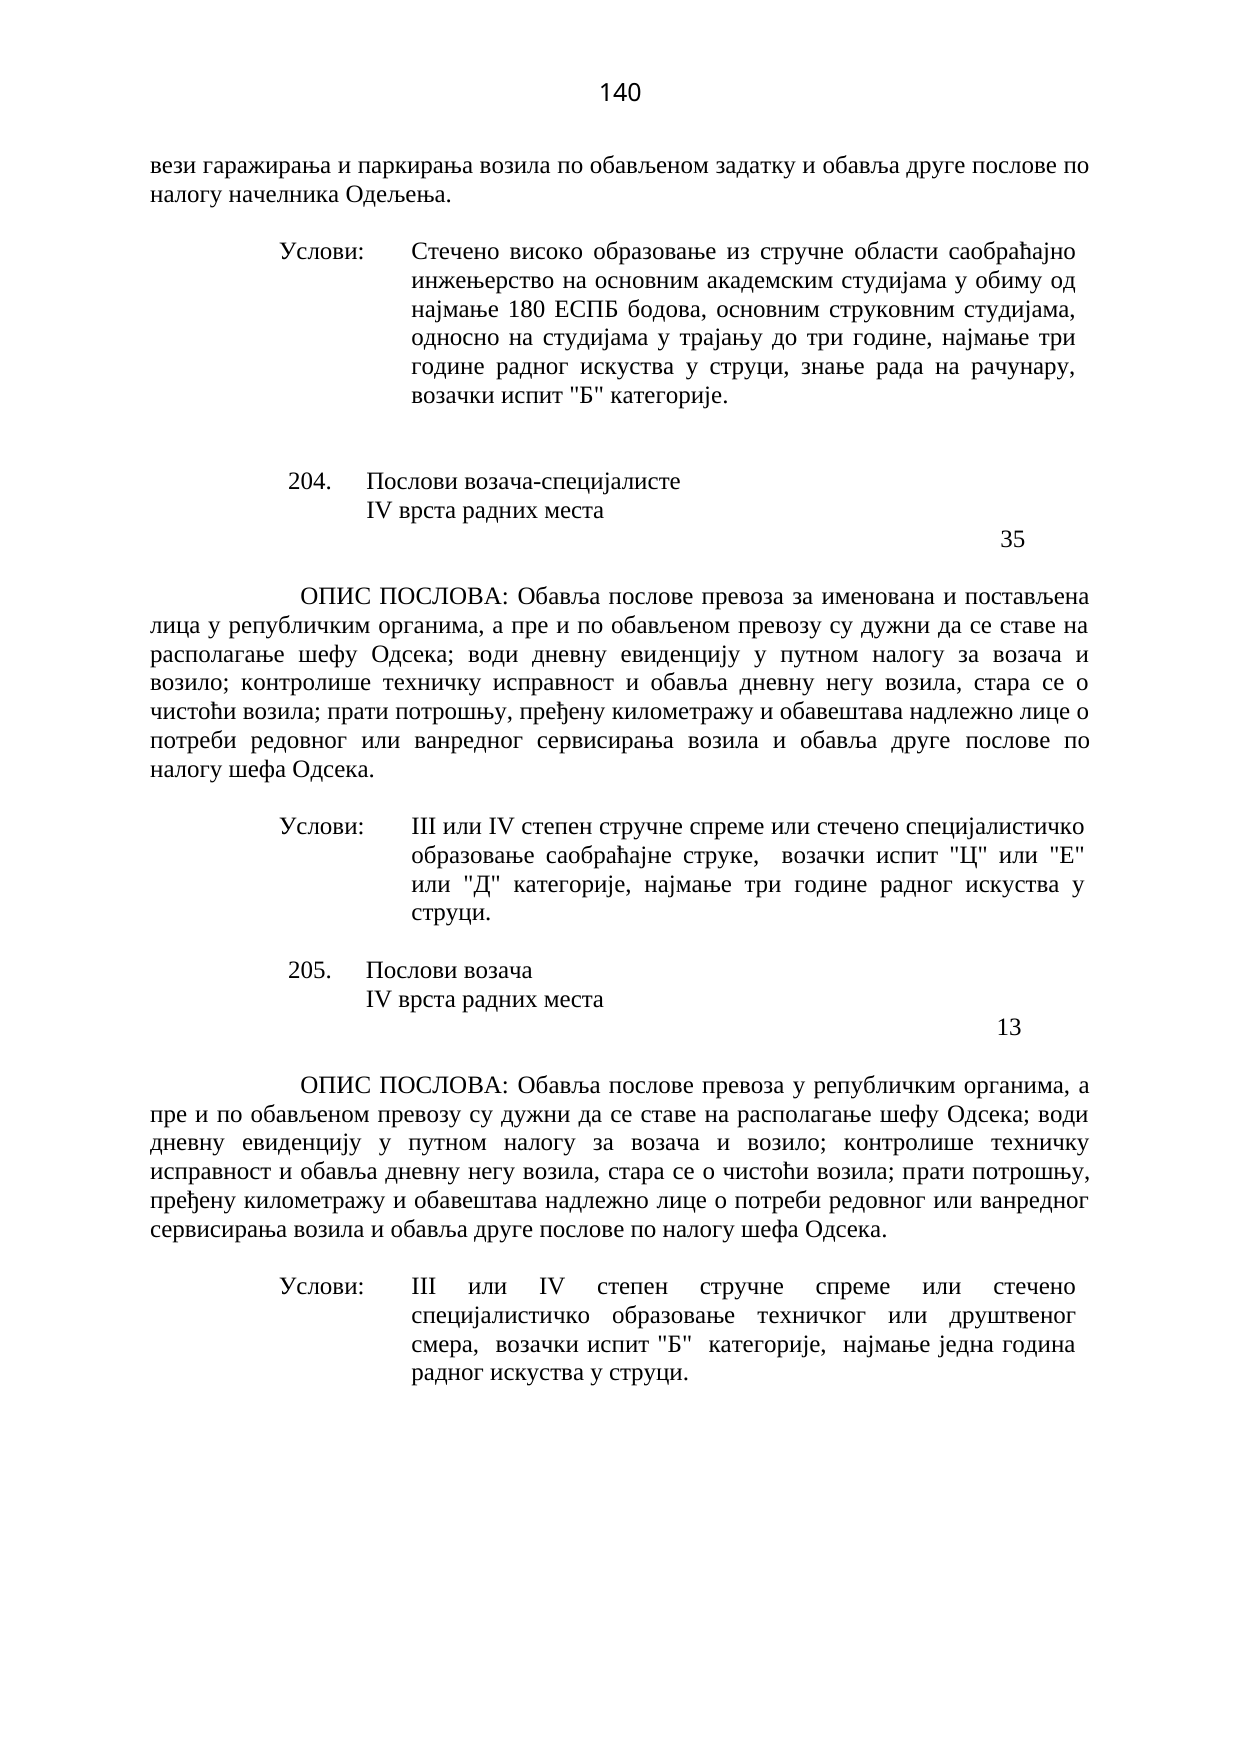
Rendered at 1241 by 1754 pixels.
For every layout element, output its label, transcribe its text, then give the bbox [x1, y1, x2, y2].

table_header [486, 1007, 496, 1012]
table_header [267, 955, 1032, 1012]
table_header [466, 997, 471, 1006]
text ОПИС ПОСЛОВА: Обавља послове превоза у републичким органима, а пре и по обављеном превозу су дужни да се ставе на располагање шефу Одсека; води дневну евиденцију у путном налогу за возача и возило; контролише техничку исправност и обавља дневну негу возила, стара се о чистоћи возила; прати потрошњу, пређену километражу и обавештава надлежно лице о потреби редовног или ванредног сервисирања возила и обавља друге послове по налогу шефа Одсека. [150, 1070, 1090, 1242]
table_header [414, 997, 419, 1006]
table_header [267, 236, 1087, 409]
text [150, 150, 1090, 207]
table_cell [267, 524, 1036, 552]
text ОПИС ПОСЛОВА: Обавља послове превоза за именована и постављена лица у републичким органима, а пре и по обављеном превозу су дужни да се ставе на располагање шефу Одсека; води дневну евиденцију у путном налогу за возача и возило; контролише техничку исправност и обавља дневну негу возила, стара се о чистоћи возила; прати потрошњу, пређену километражу и обавештава надлежно лице о потреби редовног или ванредног сервисирања возила и обавља друге послове по налогу шефа Одсека. [150, 581, 1090, 782]
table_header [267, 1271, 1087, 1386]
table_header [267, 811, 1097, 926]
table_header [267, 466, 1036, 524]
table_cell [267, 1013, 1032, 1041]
